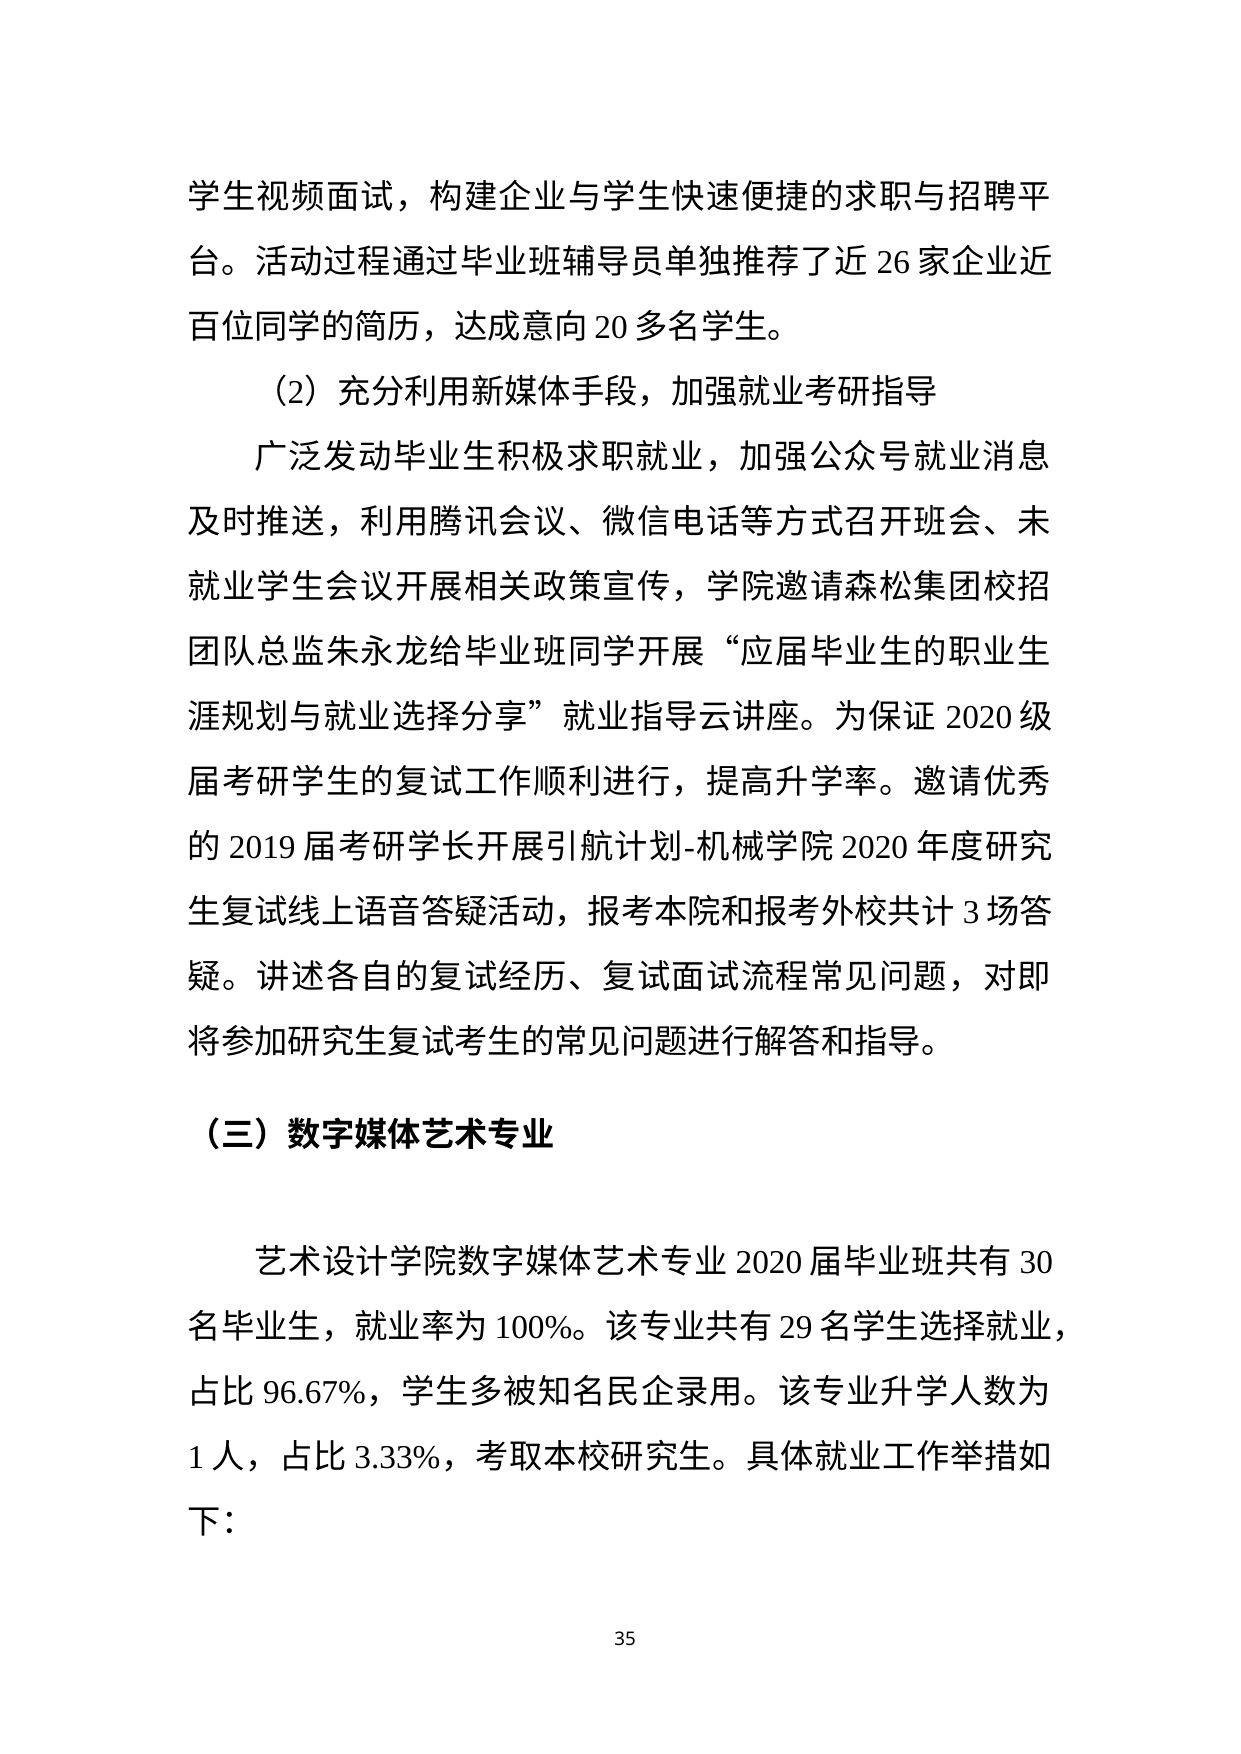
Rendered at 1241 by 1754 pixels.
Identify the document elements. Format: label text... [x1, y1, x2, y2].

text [187, 162, 1053, 357]
subtitle （三）数字媒体艺术专业 [187, 1099, 1053, 1164]
text 艺术设计学院数字媒体艺术专业2020届毕业班共有30名毕业生，就业率为100%。该专业共有29名学生选择就业，占比96.67%，学生多被知名民企录用。该专业升学人数为1人，占比3.33%，考取本校研究生。具体就业工作举措如下： [187, 1226, 1053, 1551]
text 广泛发动毕业生积极求职就业，加强公众号就业消息及时推送，利用腾讯会议、微信电话等方式召开班会、未就业学生会议开展相关政策宣传，学院邀请森松集团校招团队总监朱永龙给毕业班同学开展“应届毕业生的职业生涯规划与就业选择分享”就业指导云讲座。为保证2020级届考研学生的复试工作顺利进行，提高升学率。邀请优秀的2019届考研学长开展引航计划-机械学院2020年度研究生复试线上语音答疑活动，报考本院和报考外校共计3场答疑。讲述各自的复试经历、复试面试流程常见问题，对即将参加研究生复试考生的常见问题进行解答和指导。 [187, 422, 1053, 1072]
text （2）充分利用新媒体手段，加强就业考研指导 [187, 357, 1053, 422]
